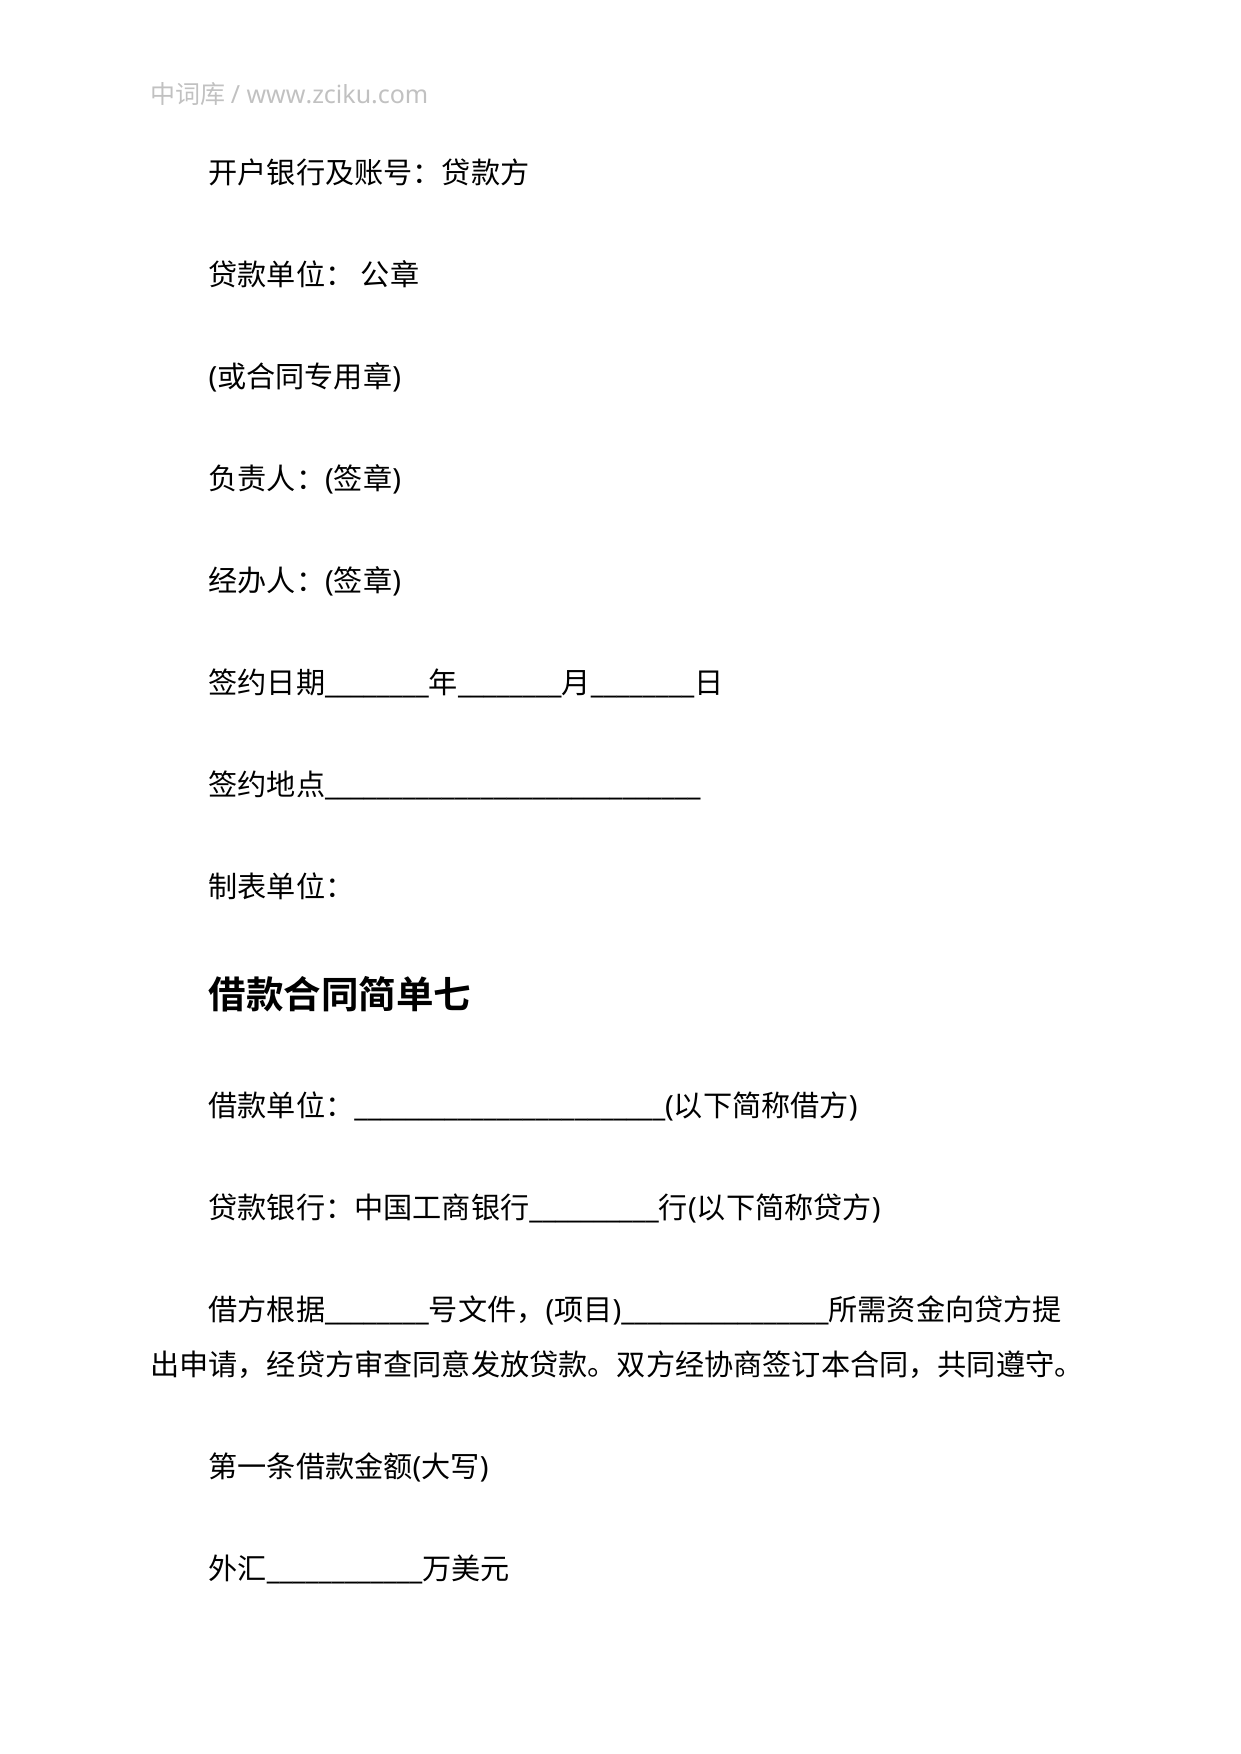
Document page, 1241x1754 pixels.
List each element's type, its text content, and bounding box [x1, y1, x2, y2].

text 开户银行及账号：贷款方 [150, 150, 1090, 192]
text 经办人：(签章) [150, 557, 1090, 600]
text 贷款银行：中国工商银行__________行(以下简称贷方) [150, 1184, 1090, 1227]
text 制表单位： [150, 863, 1090, 906]
text 第一条借款金额(大写) [150, 1443, 1090, 1486]
text (或合同专用章) [150, 353, 1090, 396]
text 借方根据________号文件，(项目)________________所需资金向贷方提出申请，经贷方审查同意发放贷款。双方经协商签订本合同，共同遵守。 [150, 1287, 1090, 1384]
text 签约日期________年________月________日 [150, 659, 1090, 702]
text 负责人：(签章) [150, 456, 1090, 498]
text 借款单位：________________________(以下简称借方) [150, 1083, 1090, 1125]
text 借款合同简单七 [150, 965, 1090, 1019]
text 外汇____________万美元 [150, 1545, 1090, 1588]
text 贷款单位： 公章 [150, 252, 1090, 294]
text 签约地点_____________________________ [150, 761, 1090, 804]
